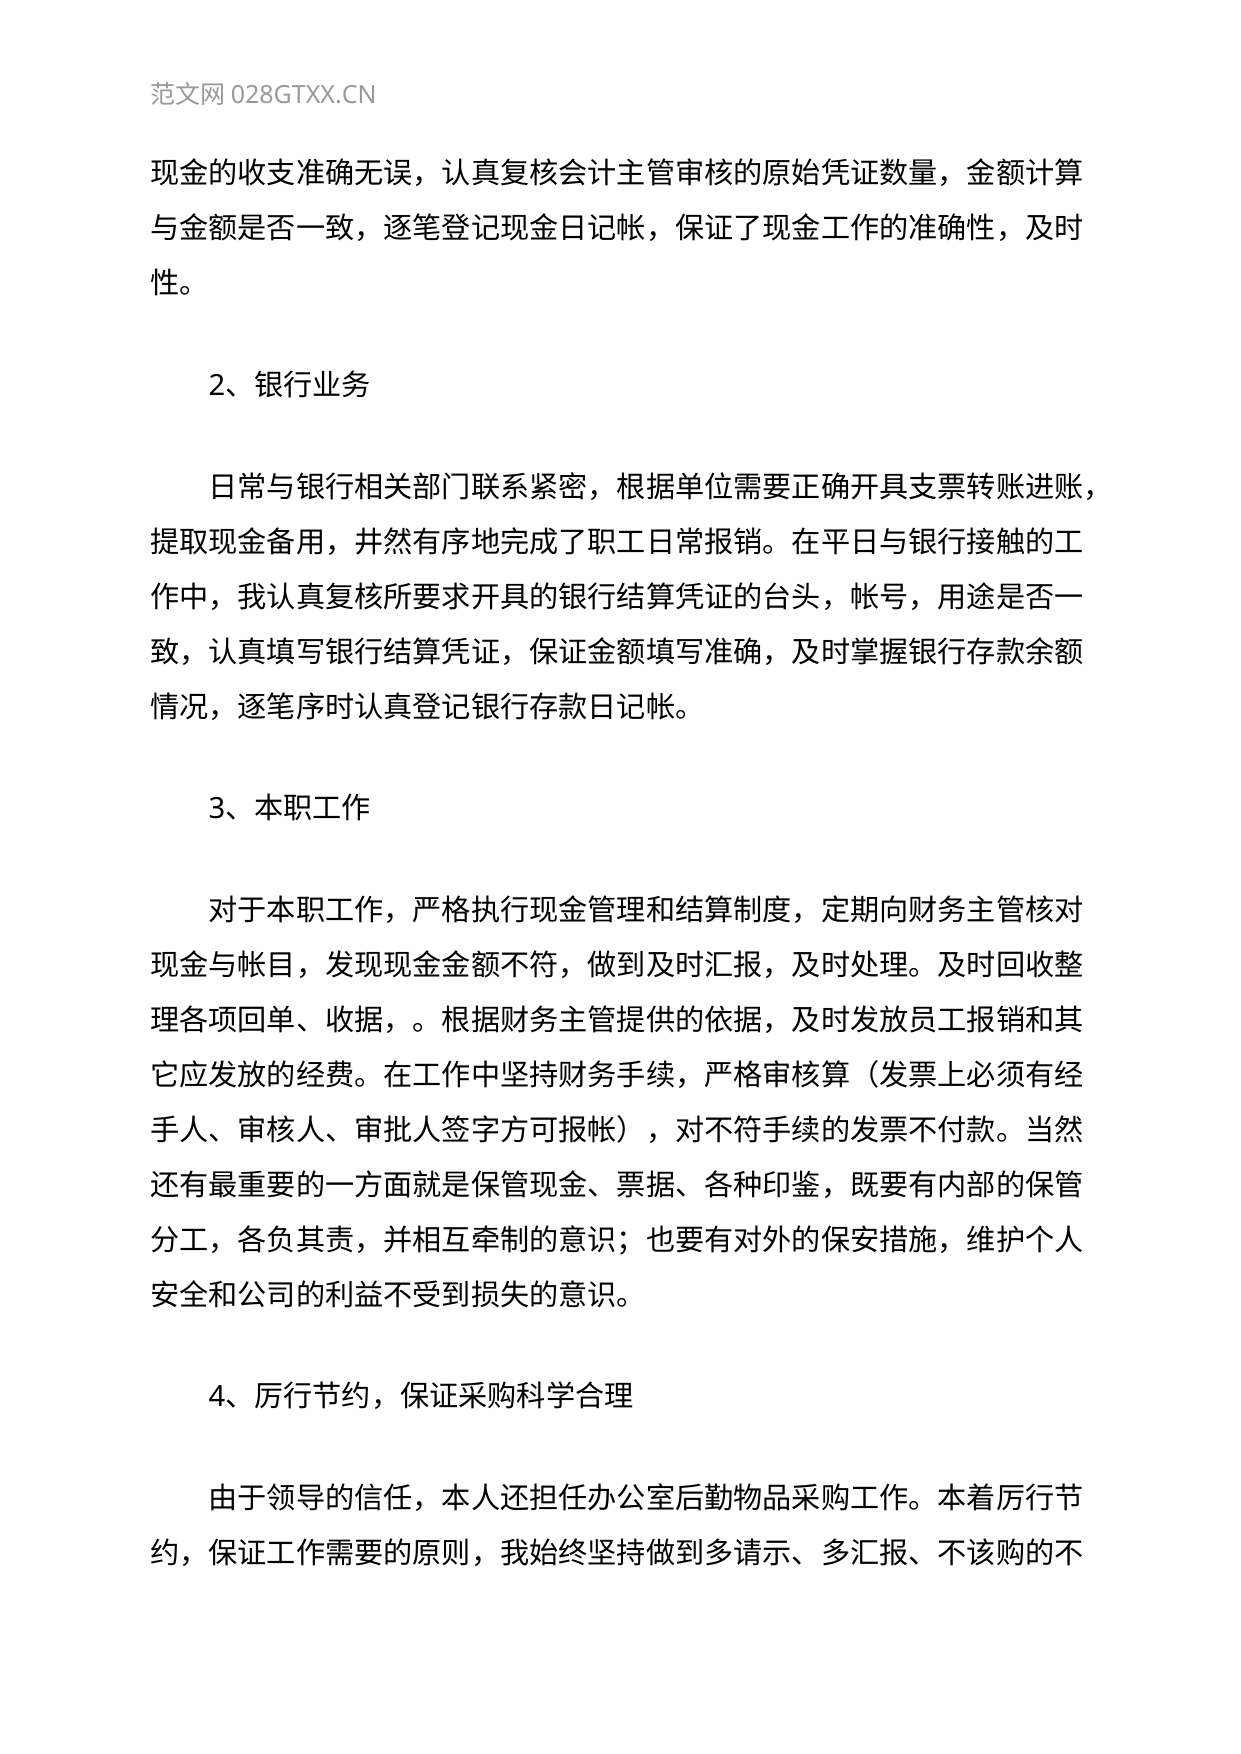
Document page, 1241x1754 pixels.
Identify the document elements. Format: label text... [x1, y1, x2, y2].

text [150, 150, 1090, 302]
text 4、厉行节约，保证采购科学合理 [150, 1373, 1090, 1415]
text 2、银行业务 [150, 362, 1090, 404]
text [150, 1475, 1090, 1572]
text 对于本职工作，严格执行现金管理和结算制度，定期向财务主管核对现金与帐目，发现现金金额不符，做到及时汇报，及时处理。及时回收整理各项回单、收据，。根据财务主管提供的依据，及时发放员工报销和其它应发放的经费。在工作中坚持财务手续，严格审核算（发票上必须有经手人、审核人、审批人签字方可报帐），对不符手续的发票不付款。当然还有最重要的一方面就是保管现金、票据、各种印鉴，既要有内部的保管分工，各负其责，并相互牵制的意识；也要有对外的保安措施，维护个人安全和公司的利益不受到损失的意识。 [150, 887, 1090, 1313]
text 3、本职工作 [150, 785, 1090, 827]
text 日常与银行相关部门联系紧密，根据单位需要正确开具支票转账进账，提取现金备用，井然有序地完成了职工日常报销。在平日与银行接触的工作中，我认真复核所要求开具的银行结算凭证的台头，帐号，用途是否一致，认真填写银行结算凭证，保证金额填写准确，及时掌握银行存款余额情况，逐笔序时认真登记银行存款日记帐。 [150, 463, 1090, 725]
